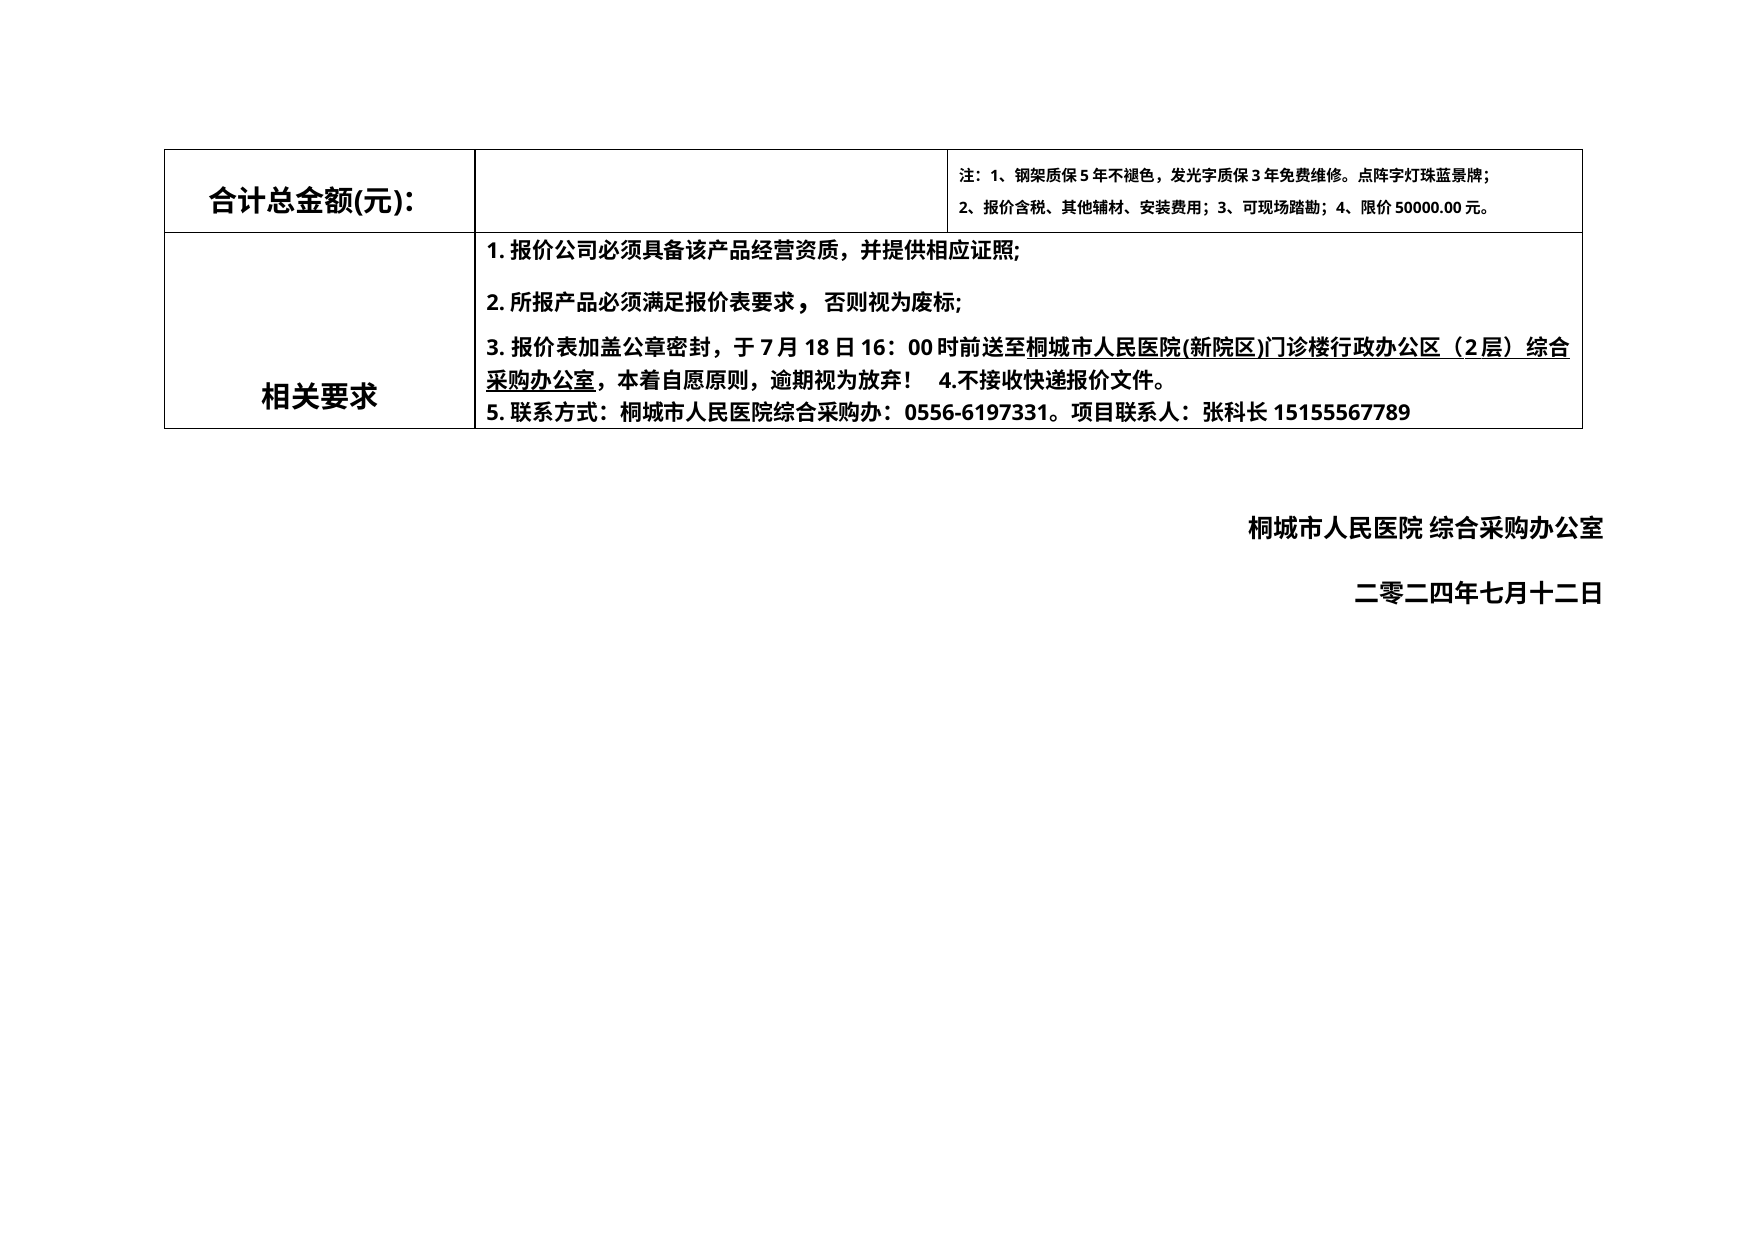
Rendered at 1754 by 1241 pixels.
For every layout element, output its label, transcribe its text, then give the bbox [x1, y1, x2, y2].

text 二零二四年七月十二日 [150, 559, 1604, 624]
text 桐城市人民医院 综合采购办公室 [150, 494, 1604, 559]
table_cell [476, 150, 947, 232]
table_cell 1. 报价公司必须具备该产品经营资质，并提供相应证照; 2. 所报产品必须满足报价表要求，否则视为废标; 3. 报价表加盖公章密封，于7月18日16：00时前送至桐城市人民医院(新院区)门诊楼行政办公区（2层）综合采购办公室，本着自愿原则，逾期视为放弃！ 4.不接收快递报价文件。 5. 联系方式：桐城市人民医院综合采购办：0556-6197331。项目联系人：张科长 15155567789 [476, 233, 1582, 428]
table_cell 相关要求 [165, 233, 474, 428]
table_cell 合计总金额(元)： [165, 150, 474, 232]
table_cell 注：1、钢架质保5年不褪色，发光字质保3年免费维修。点阵字灯珠蓝景牌； 2、报价含税、其他辅材、安装费用；3、可现场踏勘；4、限价50000.00元。 [948, 150, 1582, 232]
